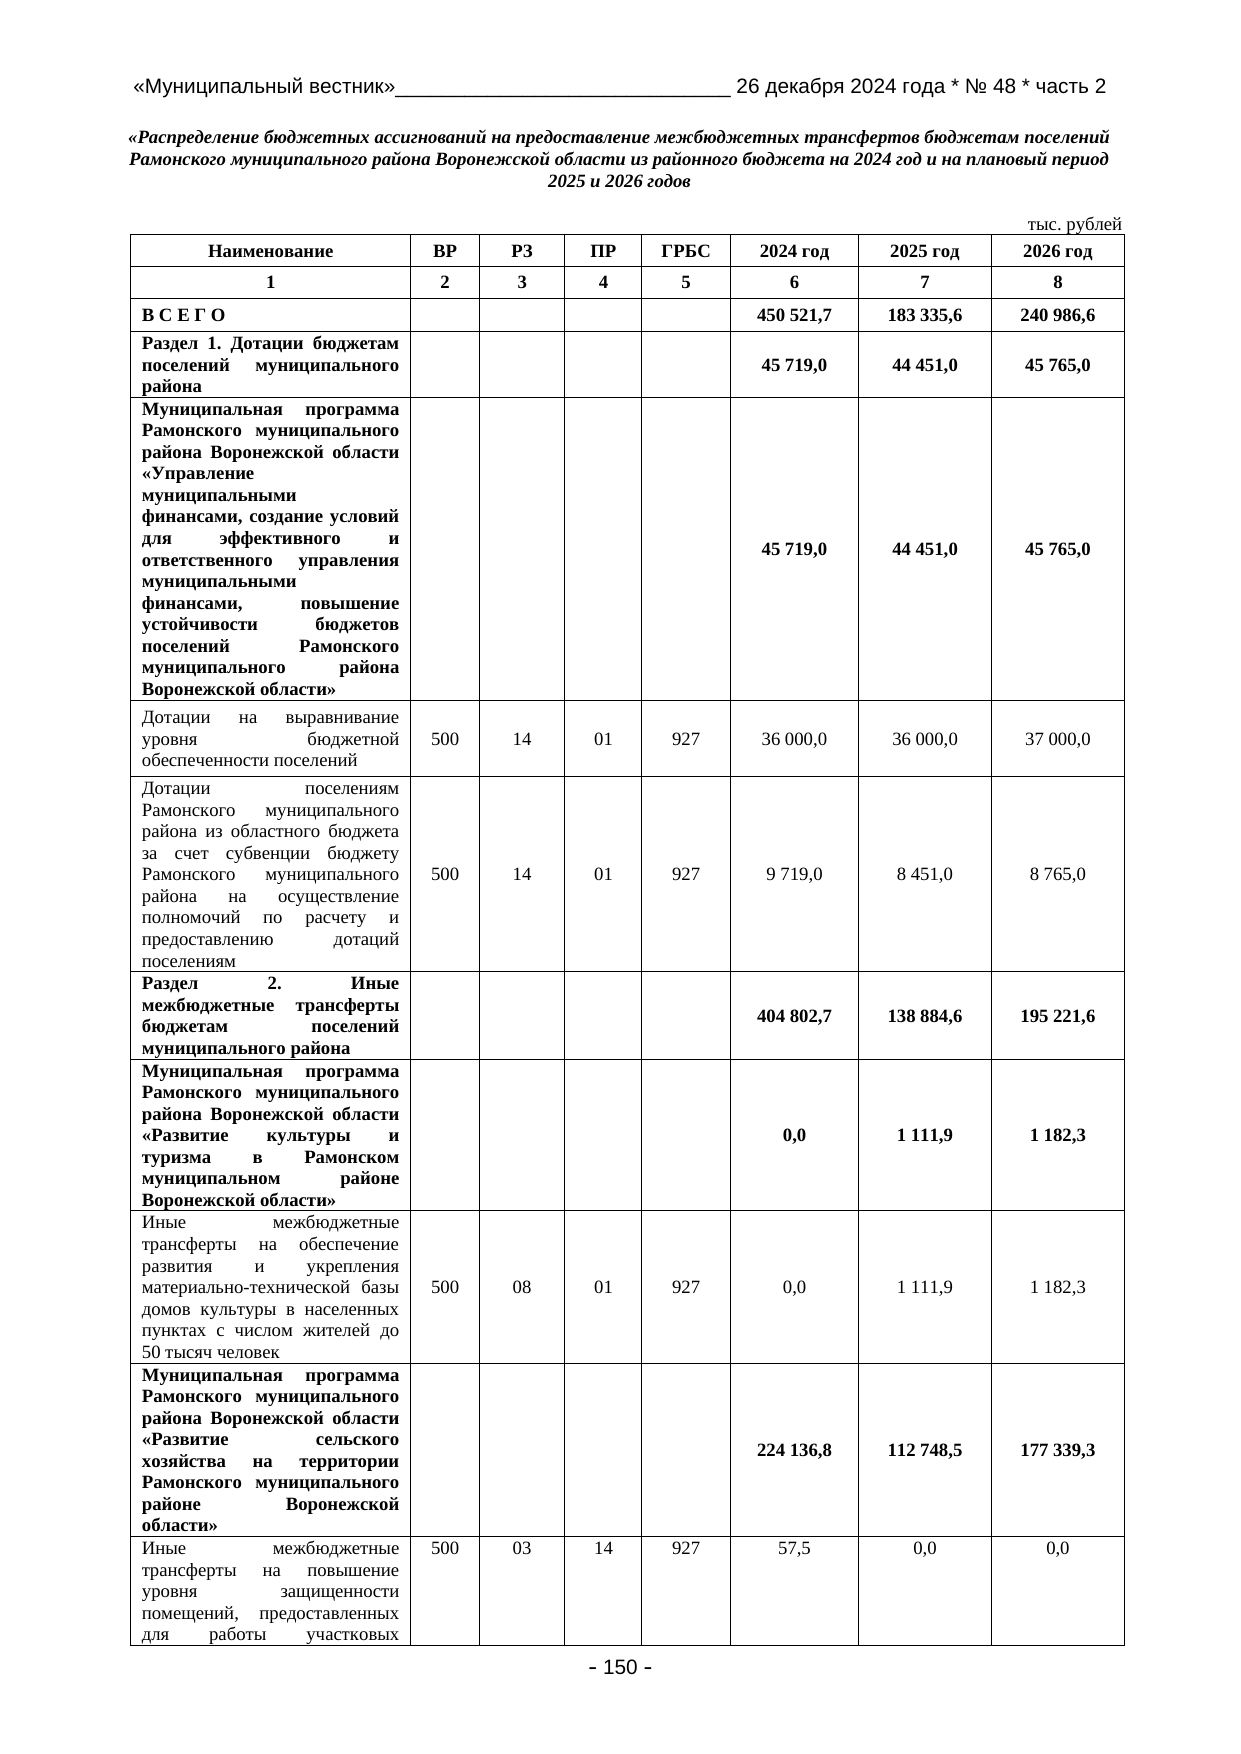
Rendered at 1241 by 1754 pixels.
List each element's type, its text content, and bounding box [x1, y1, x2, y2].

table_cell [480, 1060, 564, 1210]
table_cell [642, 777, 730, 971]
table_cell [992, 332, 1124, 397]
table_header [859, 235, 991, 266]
text тыс. рублей [118, 213, 1122, 234]
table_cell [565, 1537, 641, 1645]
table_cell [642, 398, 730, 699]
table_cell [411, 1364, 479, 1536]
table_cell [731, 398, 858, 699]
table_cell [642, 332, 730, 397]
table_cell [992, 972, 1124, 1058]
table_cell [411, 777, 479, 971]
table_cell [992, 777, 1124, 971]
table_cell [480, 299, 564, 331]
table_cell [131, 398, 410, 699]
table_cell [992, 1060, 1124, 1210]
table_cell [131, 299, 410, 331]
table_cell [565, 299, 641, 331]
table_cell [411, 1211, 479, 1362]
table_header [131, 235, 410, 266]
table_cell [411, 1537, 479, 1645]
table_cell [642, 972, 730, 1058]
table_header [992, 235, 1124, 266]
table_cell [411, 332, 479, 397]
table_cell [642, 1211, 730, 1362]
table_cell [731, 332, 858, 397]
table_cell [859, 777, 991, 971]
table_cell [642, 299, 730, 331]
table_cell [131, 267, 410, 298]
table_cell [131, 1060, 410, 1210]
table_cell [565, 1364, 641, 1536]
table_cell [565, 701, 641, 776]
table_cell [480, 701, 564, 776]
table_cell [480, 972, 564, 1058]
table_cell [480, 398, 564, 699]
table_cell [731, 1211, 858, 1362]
text «Распределение бюджетных ассигнований на предоставление межбюджетных трансфертов бюджетам поселений Рамонского муниципального района Воронежской области из районного бюджета на 2024 год и на плановый период 2025 и 2026 годов [118, 126, 1122, 191]
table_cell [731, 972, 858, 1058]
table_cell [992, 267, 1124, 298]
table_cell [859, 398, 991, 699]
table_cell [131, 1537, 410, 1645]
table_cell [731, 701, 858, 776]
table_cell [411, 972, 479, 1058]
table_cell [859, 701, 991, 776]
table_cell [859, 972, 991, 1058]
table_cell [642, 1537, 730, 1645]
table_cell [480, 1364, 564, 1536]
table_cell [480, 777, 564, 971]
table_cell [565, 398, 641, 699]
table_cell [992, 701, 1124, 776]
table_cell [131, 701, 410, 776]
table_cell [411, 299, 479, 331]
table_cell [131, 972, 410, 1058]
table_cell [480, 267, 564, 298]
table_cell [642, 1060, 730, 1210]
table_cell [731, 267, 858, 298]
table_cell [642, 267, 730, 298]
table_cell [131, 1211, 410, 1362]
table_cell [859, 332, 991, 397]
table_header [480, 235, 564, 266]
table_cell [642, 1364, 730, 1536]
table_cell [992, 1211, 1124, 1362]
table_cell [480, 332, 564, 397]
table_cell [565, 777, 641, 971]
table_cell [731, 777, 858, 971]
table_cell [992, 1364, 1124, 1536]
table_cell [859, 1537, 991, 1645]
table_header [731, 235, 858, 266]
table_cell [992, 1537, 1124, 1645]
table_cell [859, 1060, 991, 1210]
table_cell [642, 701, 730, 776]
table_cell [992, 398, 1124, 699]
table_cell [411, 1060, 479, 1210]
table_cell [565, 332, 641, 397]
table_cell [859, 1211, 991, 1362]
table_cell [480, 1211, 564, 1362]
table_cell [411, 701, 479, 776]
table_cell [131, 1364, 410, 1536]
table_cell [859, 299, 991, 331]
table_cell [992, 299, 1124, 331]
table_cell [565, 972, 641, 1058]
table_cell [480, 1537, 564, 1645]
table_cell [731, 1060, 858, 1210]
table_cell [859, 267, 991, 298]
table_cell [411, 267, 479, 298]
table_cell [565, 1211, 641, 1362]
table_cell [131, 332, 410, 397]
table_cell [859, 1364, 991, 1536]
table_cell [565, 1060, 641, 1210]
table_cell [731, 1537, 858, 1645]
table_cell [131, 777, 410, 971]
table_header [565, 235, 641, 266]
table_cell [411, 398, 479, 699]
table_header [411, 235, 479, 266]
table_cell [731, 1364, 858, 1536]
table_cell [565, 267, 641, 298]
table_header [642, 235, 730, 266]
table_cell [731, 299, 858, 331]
